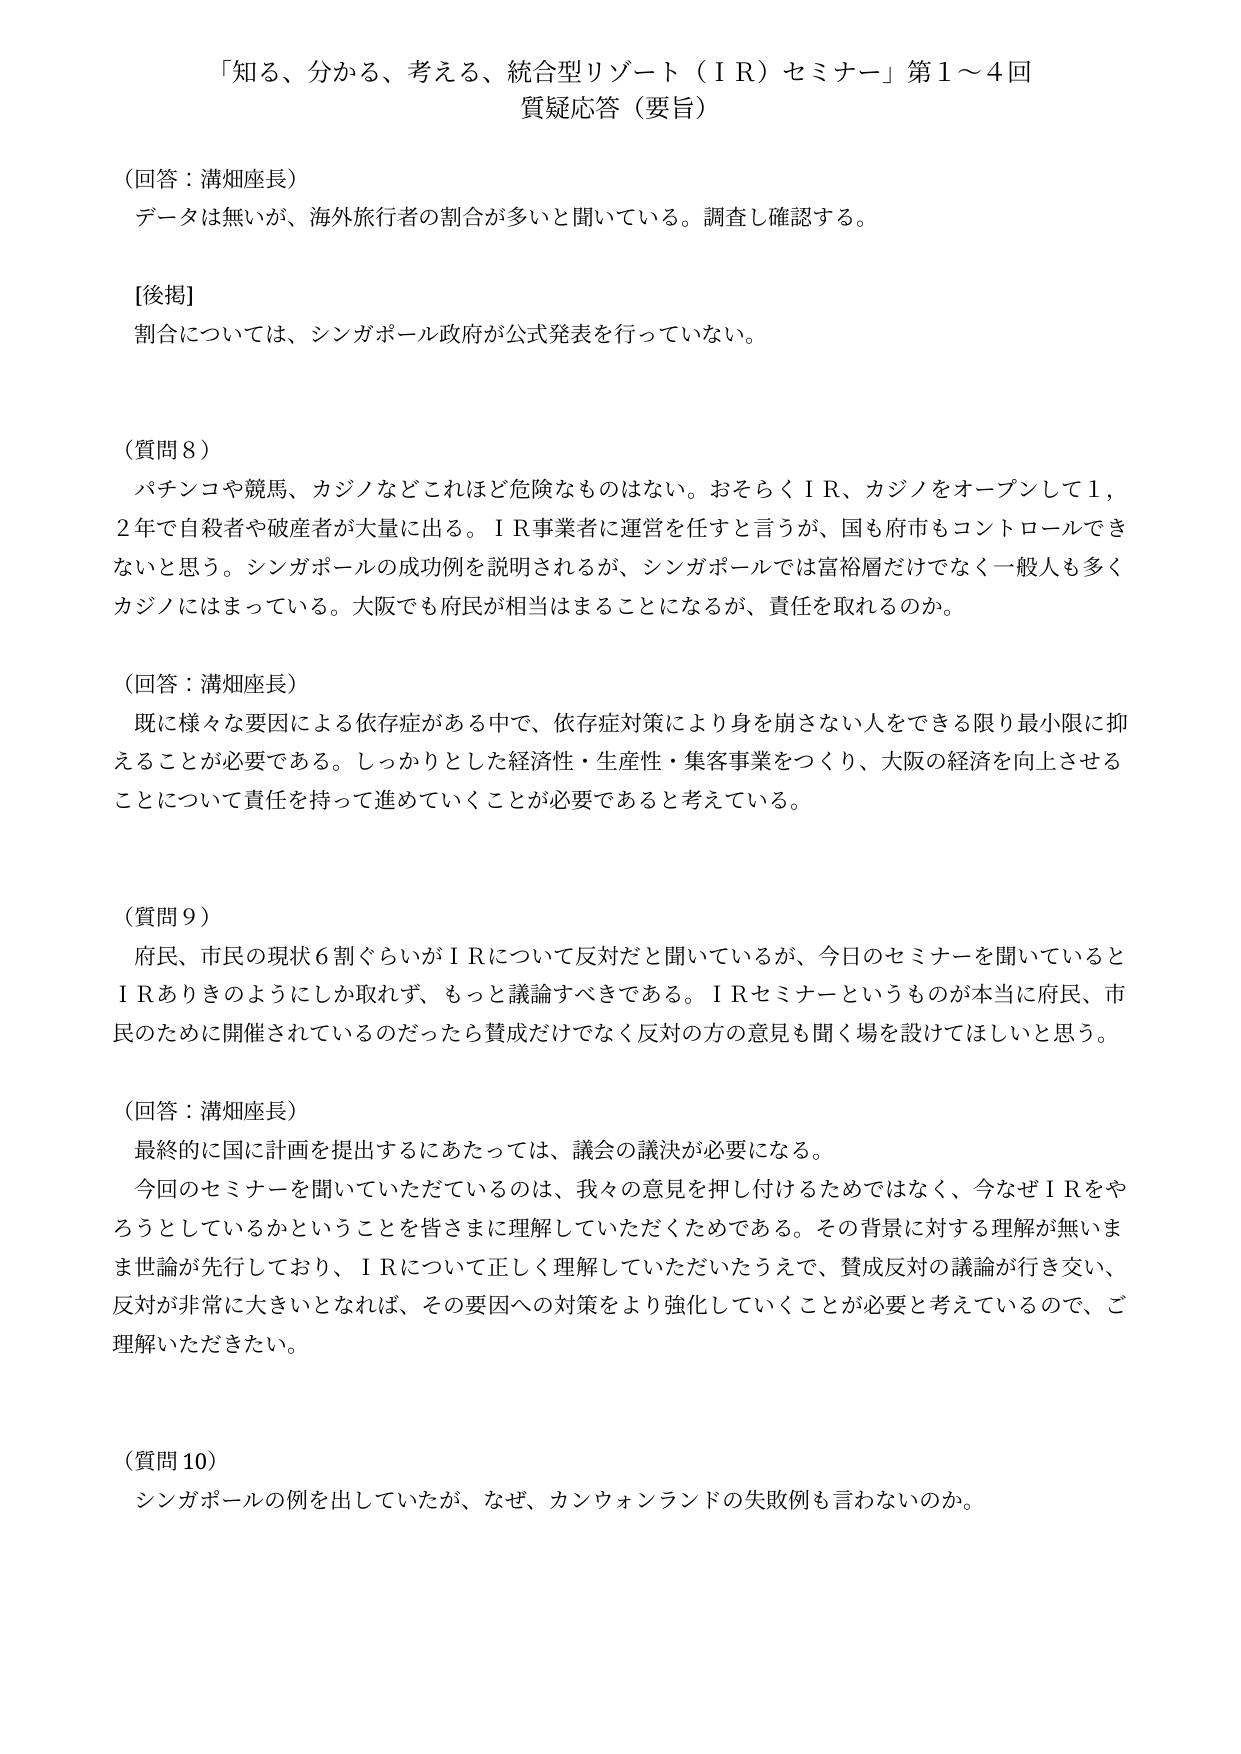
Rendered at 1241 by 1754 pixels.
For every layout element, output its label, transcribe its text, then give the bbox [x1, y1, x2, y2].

text （回答：溝畑座長） [112, 1091, 1128, 1129]
text [後掲] [112, 275, 1128, 313]
text データは無いが、海外旅行者の割合が多いと聞いている。調査し確認する。 [112, 197, 1128, 236]
text 最終的に国に計画を提出するにあたっては、議会の議決が必要になる。 [112, 1129, 1128, 1168]
text 既に様々な要因による依存症がある中で、依存症対策により身を崩さない人をできる限り最小限に抑えることが必要である。しっかりとした経済性・生産性・集客事業をつくり、大阪の経済を向上させることについて責任を持って進めていくことが必要であると考えている。 [112, 702, 1128, 819]
text シンガポールの例を出していたが、なぜ、カンウォンランドの失敗例も言わないのか。 [112, 1479, 1128, 1518]
text 府民、市民の現状６割ぐらいがＩＲについて反対だと聞いているが、今日のセミナーを聞いているとＩＲありきのようにしか取れず、もっと議論すべきである。ＩＲセミナーというものが本当に府民、市民のために開催されているのだったら賛成だけでなく反対の方の意見も聞く場を設けてほしいと思う。 [112, 935, 1128, 1052]
text （回答：溝畑座長） [112, 663, 1128, 702]
text （質問８） [112, 430, 1128, 469]
text （質問10） [112, 1440, 1128, 1479]
text （回答：溝畑座長） [112, 158, 1128, 197]
text パチンコや競馬、カジノなどこれほど危険なものはない。おそらくＩＲ、カジノをオープンして１，２年で自殺者や破産者が大量に出る。ＩＲ事業者に運営を任すと言うが、国も府市もコントロールできないと思う。シンガポールの成功例を説明されるが、シンガポールでは富裕層だけでなく一般人も多くカジノにはまっている。大阪でも府民が相当はまることになるが、責任を取れるのか。 [112, 469, 1128, 624]
text 今回のセミナーを聞いていただているのは、我々の意見を押し付けるためではなく、今なぜＩＲをやろうとしているかということを皆さまに理解していただくためである。その背景に対する理解が無いまま世論が先行しており、ＩＲについて正しく理解していただいたうえで、賛成反対の議論が行き交い、反対が非常に大きいとなれば、その要因への対策をより強化していくことが必要と考えているので、ご理解いただきたい。 [112, 1168, 1128, 1363]
text （質問９） [112, 896, 1128, 935]
text 割合については、シンガポール政府が公式発表を行っていない。 [112, 313, 1128, 352]
